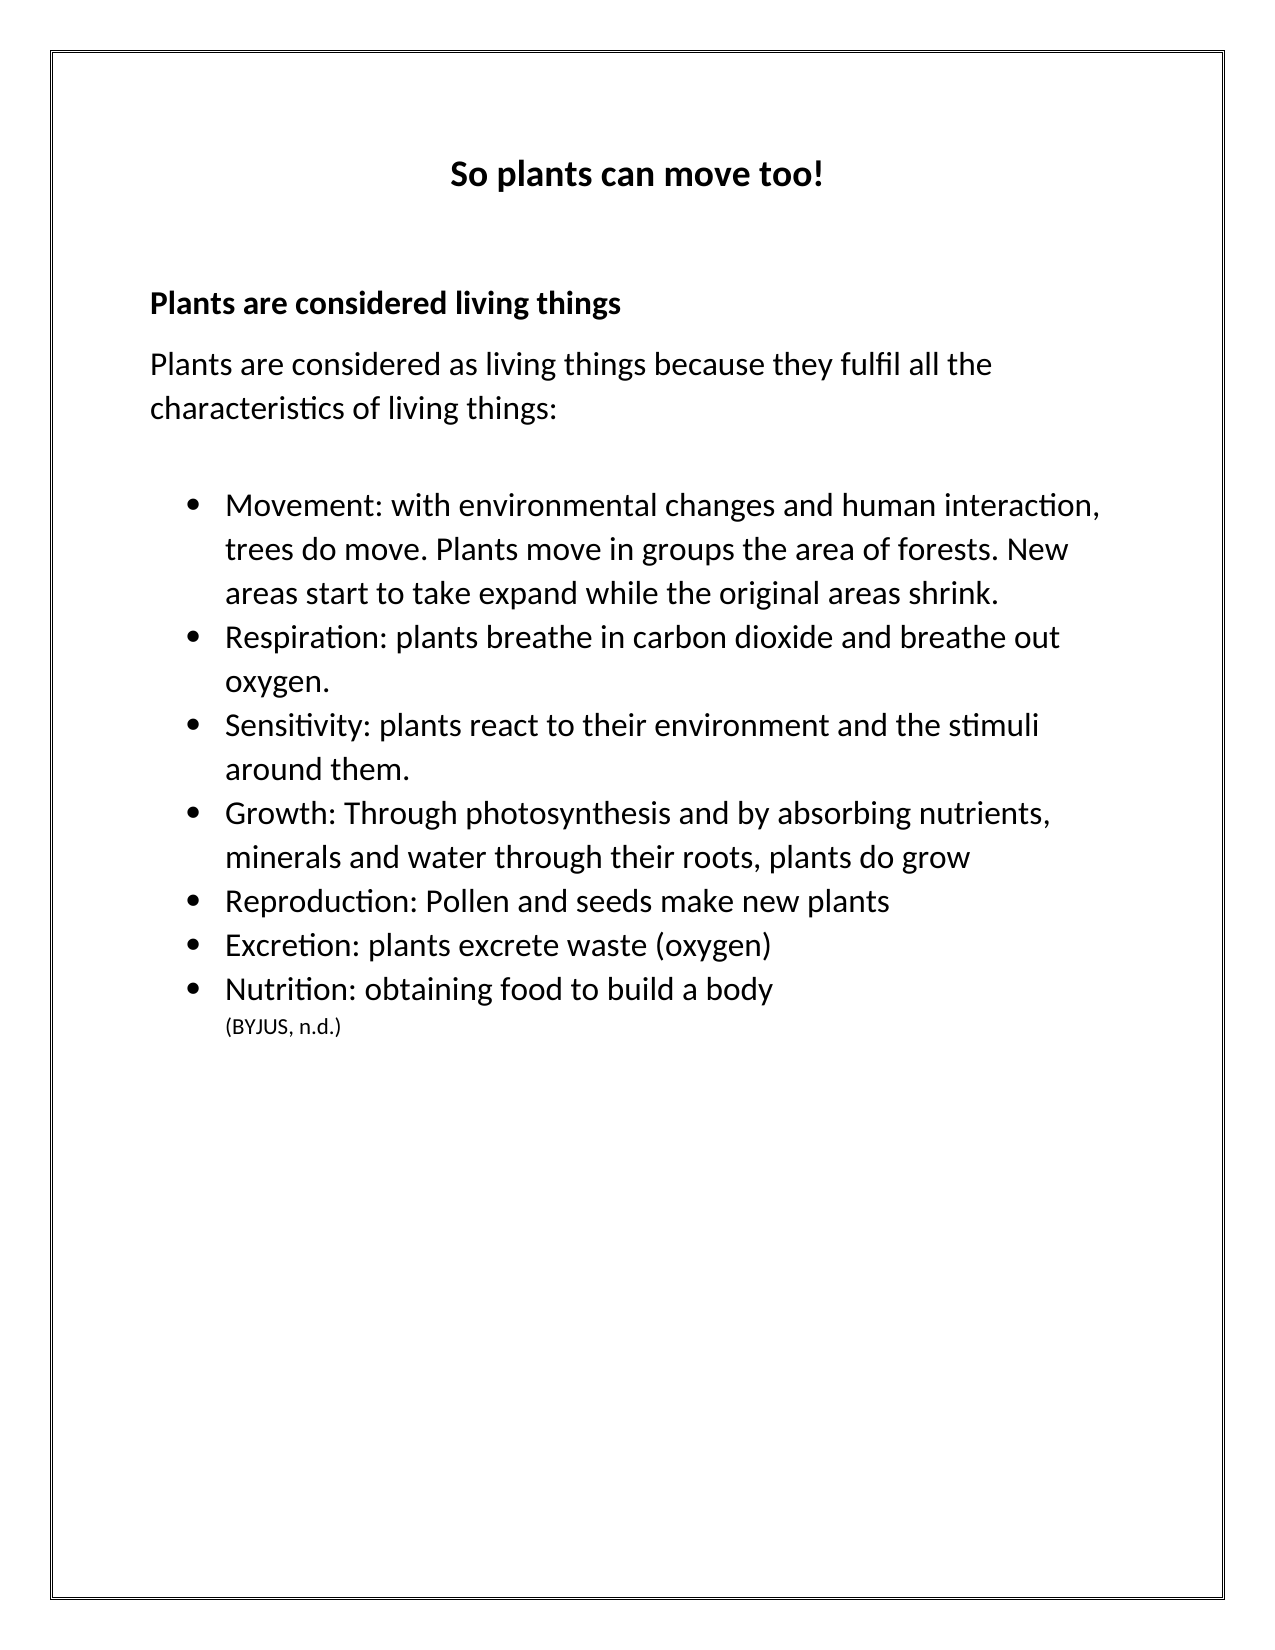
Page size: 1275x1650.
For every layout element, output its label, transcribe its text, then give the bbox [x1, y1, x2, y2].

text So plants can move too! [150, 150, 1125, 196]
list Respiration: plants breathe in carbon dioxide and breathe out oxygen. [187, 616, 1125, 701]
text Plants are considered as living things because they fulfil all the characteristics of living things: [150, 343, 1125, 428]
text Plants are considered living things [150, 282, 1125, 323]
list Movement: with environmental changes and human interaction, trees do move. Plants move in groups the area of forests. New areas start to take expand while the original areas shrink. [187, 484, 1125, 613]
list Reproduction: Pollen and seeds make new plants [187, 880, 1125, 921]
list Growth: Through photosynthesis and by absorbing nutrients, minerals and water through their roots, plants do grow [187, 792, 1125, 877]
list Sensitivity: plants react to their environment and the stimuli around them. [187, 704, 1125, 789]
list Excretion: plants excrete waste (oxygen) [187, 924, 1125, 965]
list Nutrition: obtaining food to build a body [187, 968, 1125, 1009]
